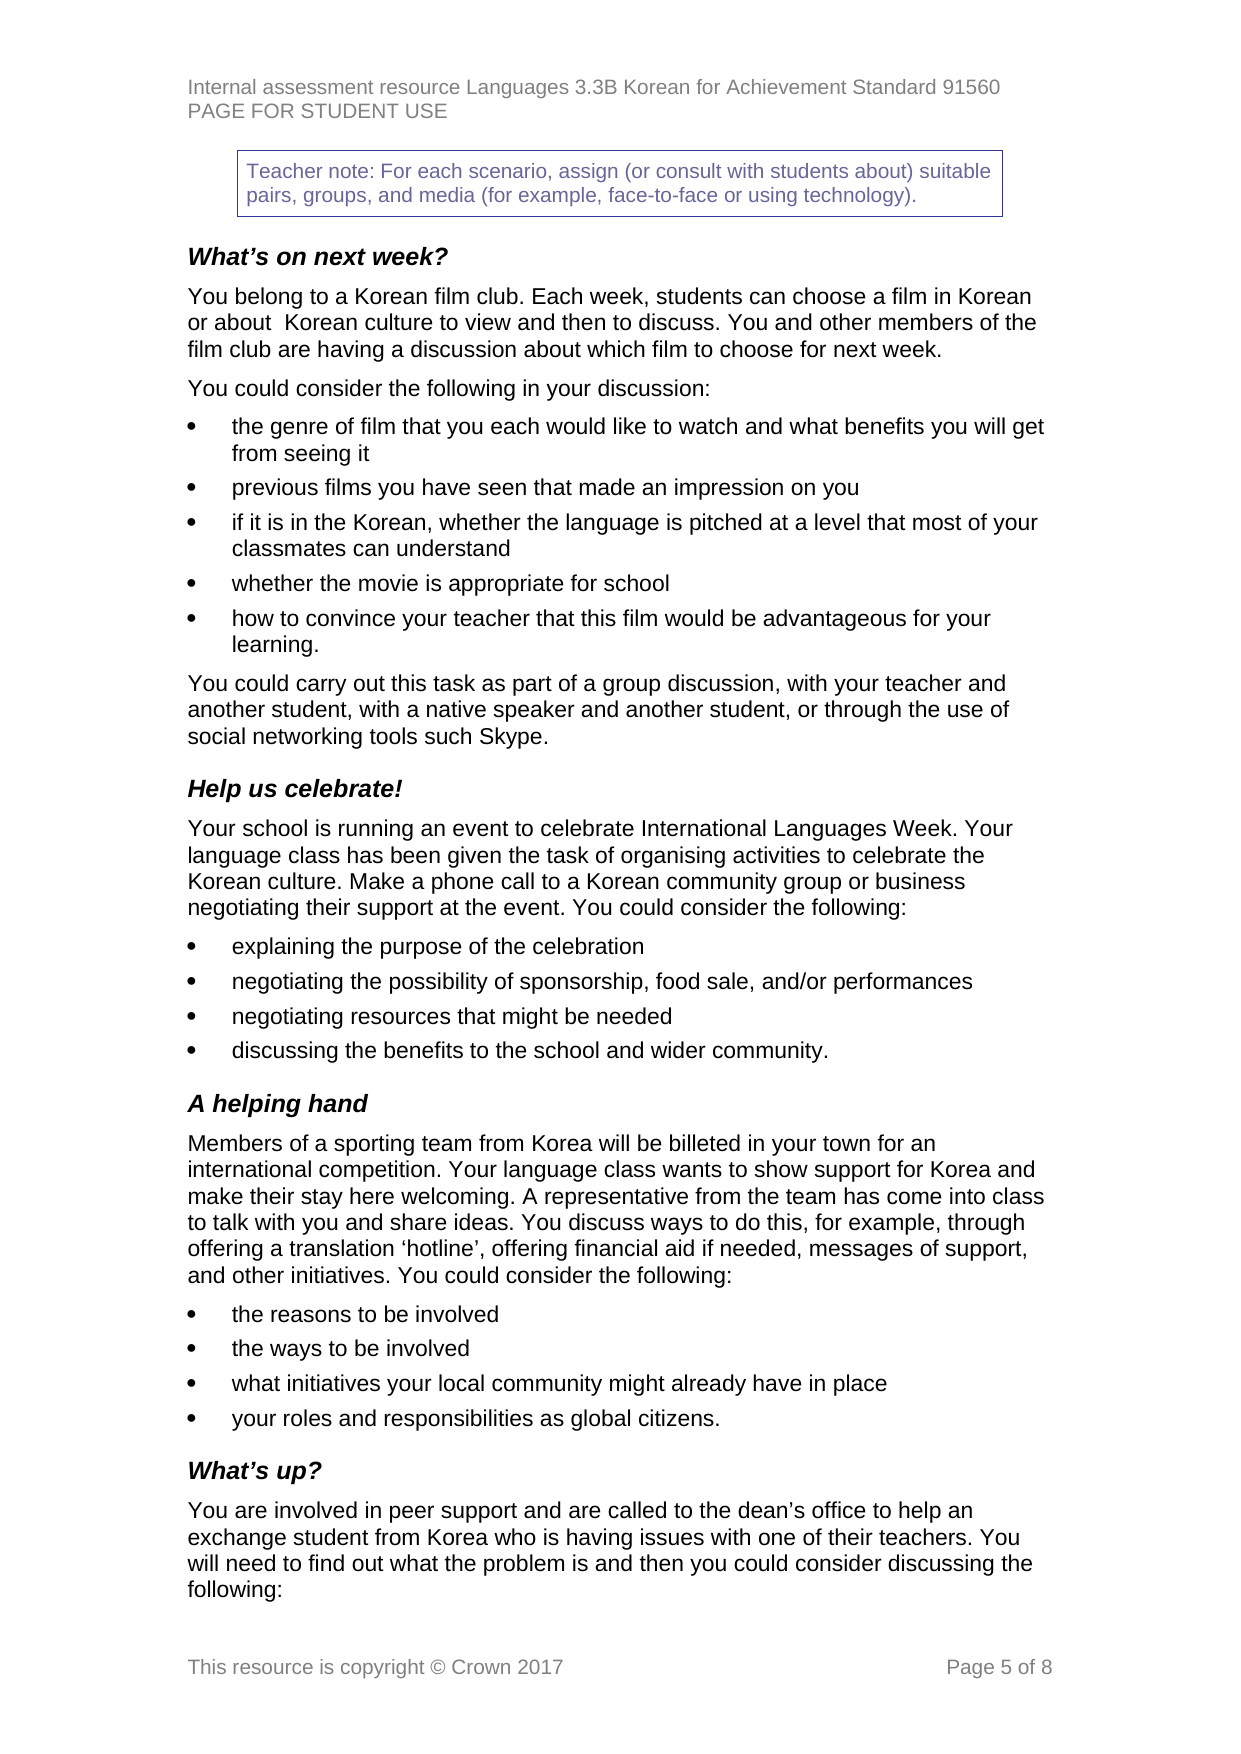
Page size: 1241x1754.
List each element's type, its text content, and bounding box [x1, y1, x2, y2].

text the reasons to be involved [187, 1301, 1053, 1327]
subtitle Help us celebrate! [187, 774, 1053, 803]
text You are involved in peer support and are called to the dean’s office to help an exchange student from Korea who is having issues with one of their teachers. You will need to find out what the problem is and then you could consider discussing the following: [187, 1497, 1053, 1603]
text what initiatives your local community might already have in place [187, 1370, 1053, 1396]
text negotiating resources that might be needed [187, 1003, 1053, 1029]
text Teacher note: For each scenario, assign (or consult with students about) suitable pairs, groups, and media (for example, face-to-face or using technology). [238, 151, 1002, 216]
subtitle What’s up? [187, 1456, 1053, 1485]
text your roles and responsibilities as global citizens. [187, 1404, 1053, 1431]
text negotiating the possibility of sponsorship, food sale, and/or performances [187, 968, 1053, 994]
text You could carry out this task as part of a group discussion, with your teacher and another student, with a native speaker and another student, or through the use of social networking tools such Skype. [187, 670, 1053, 749]
text discussing the benefits to the school and wider community. [187, 1037, 1053, 1064]
text explaining the purpose of the celebration [187, 933, 1053, 959]
subtitle A helping hand [187, 1089, 1053, 1117]
text You belong to a Korean film club. Each week, students can choose a film in Korean or about Korean culture to view and then to discuss. You and other members of the film club are having a discussion about which film to choose for next week. [187, 283, 1053, 362]
text the ways to be involved [187, 1335, 1053, 1362]
text Members of a sporting team from Korea will be billeted in your town for an international competition. Your language class wants to show support for Korea and make their stay here welcoming. A representative from the team has come into class to talk with you and share ideas. You discuss ways to do this, for example, through offering a translation ‘hotline’, offering financial aid if needed, messages of support, and other initiatives. You could consider the following: [187, 1130, 1053, 1288]
text previous films you have seen that made an impression on you [187, 474, 1053, 501]
text You could consider the following in your discussion: [187, 374, 1053, 401]
text how to convince your teacher that this film would be advantageous for your learning. [187, 605, 1053, 657]
text if it is in the Korean, whether the language is pitched at a level that most of your classmates can understand [187, 509, 1053, 562]
subtitle What’s on next week? [187, 242, 1053, 270]
text the genre of film that you each would like to watch and what benefits you will get from seeing it [187, 413, 1053, 466]
text whether the movie is appropriate for school [187, 570, 1053, 596]
text Your school is running an event to celebrate International Languages Week. Your language class has been given the task of organising activities to celebrate the Korean culture. Make a phone call to a Korean community group or business negotiating their support at the event. You could consider the following: [187, 815, 1053, 921]
